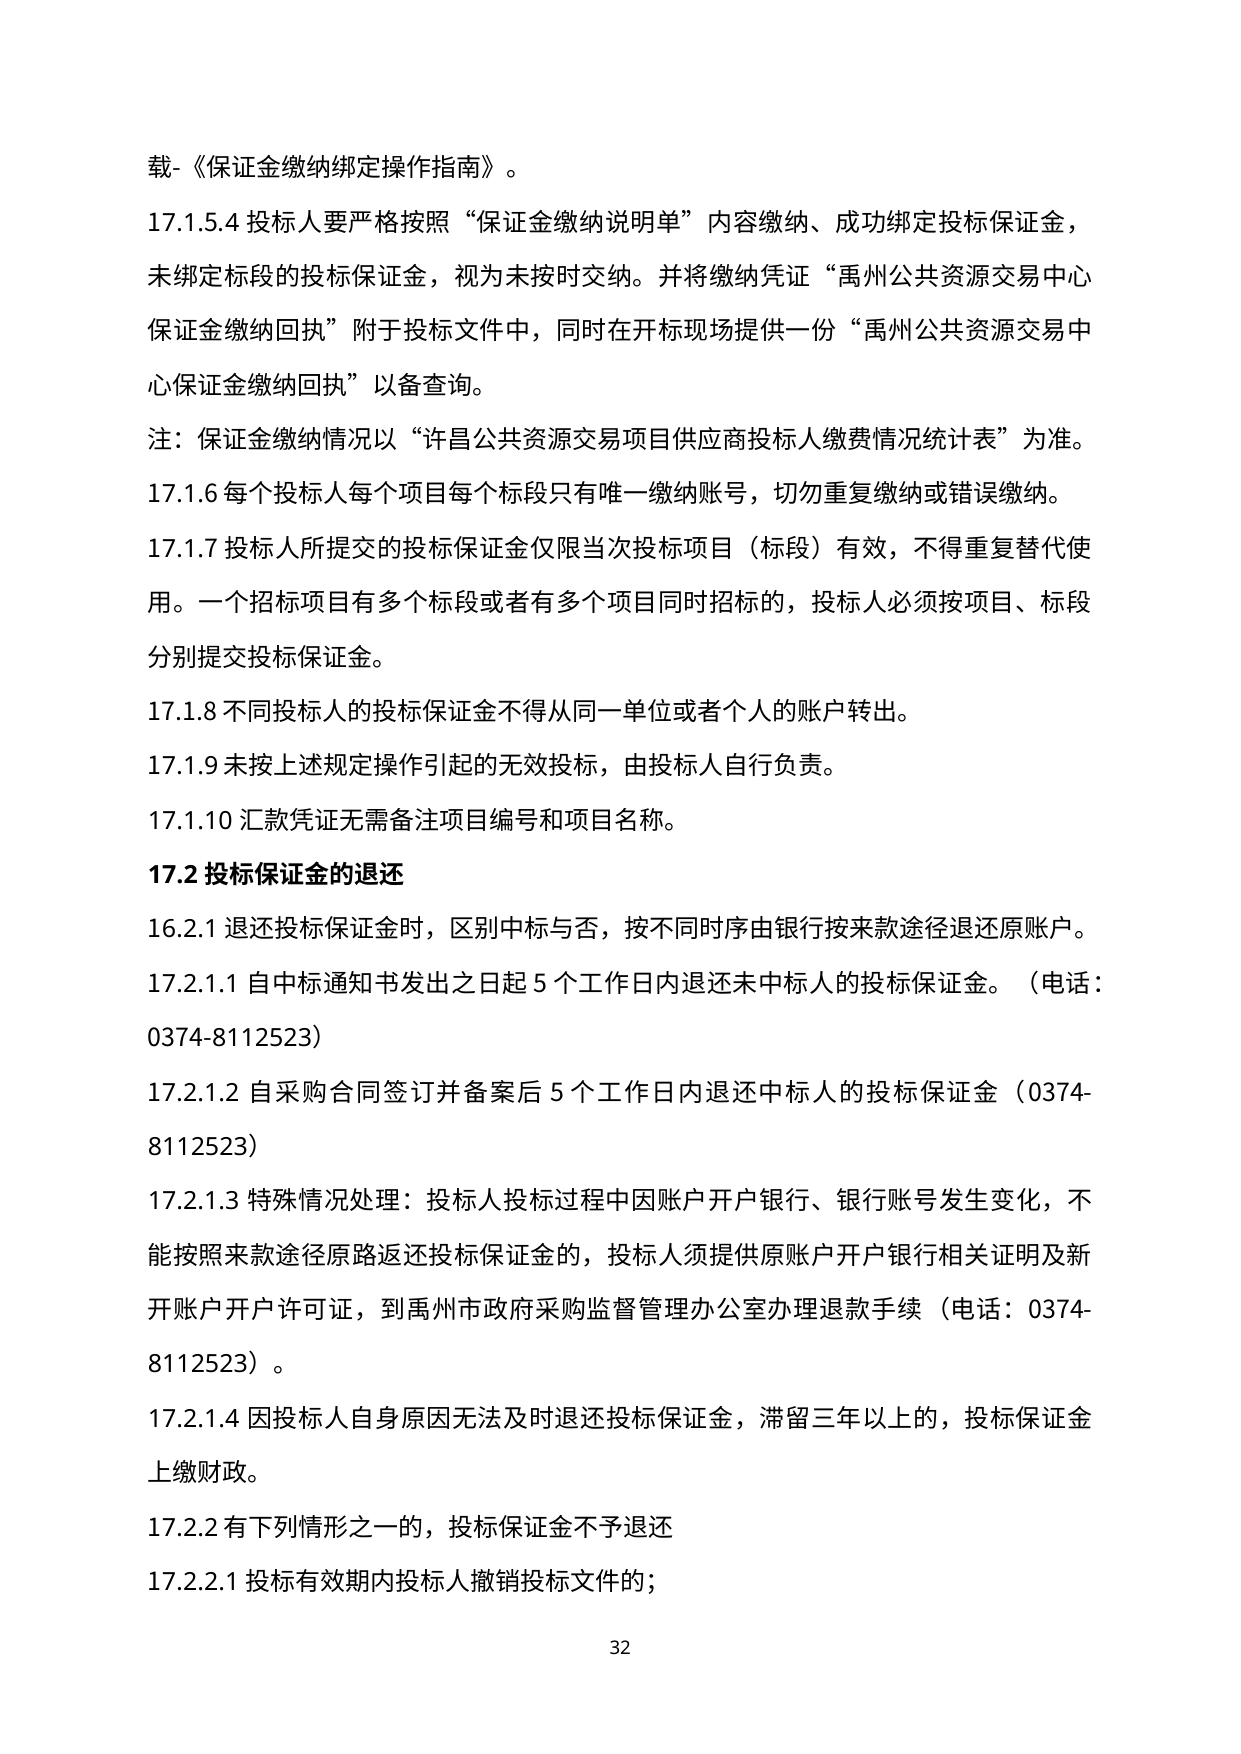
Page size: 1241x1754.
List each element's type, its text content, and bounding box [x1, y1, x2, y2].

text 17.1.6 每个投标人每个项目每个标段只有唯一缴纳账号，切勿重复缴纳或错误缴纳。 [148, 474, 1092, 510]
text 17.2.1.3 特殊情况处理：投标人投标过程中因账户开户银行、银行账号发生变化，不能按照来款途径原路返还投标保证金的，投标人须提供原账户开户银行相关证明及新开账户开户许可证，到禹州市政府采购监督管理办公室办理退款手续（电话：0374-8112523）。 [148, 1181, 1092, 1380]
text 17.2.2.1 投标有效期内投标人撤销投标文件的； [148, 1561, 1092, 1598]
text 17.2.1.2 自采购合同签订并备案后5个工作日内退还中标人的投标保证金（0374-8112523） [148, 1072, 1092, 1163]
text 17.2.1.4 因投标人自身原因无法及时退还投标保证金，滞留三年以上的，投标保证金上缴财政。 [148, 1398, 1092, 1489]
text 17.2.1.1 自中标通知书发出之日起5个工作日内退还未中标人的投标保证金。（电话：0374-8112523） [148, 963, 1092, 1054]
text 17.1.9 未按上述规定操作引起的无效投标，由投标人自行负责。 [148, 746, 1092, 782]
text 注：保证金缴纳情况以“许昌公共资源交易项目供应商投标人缴费情况统计表”为准。 [148, 419, 1092, 456]
text 17.1.8 不同投标人的投标保证金不得从同一单位或者个人的账户转出。 [148, 691, 1092, 728]
text 17.2.2 有下列情形之一的，投标保证金不予退还 [148, 1507, 1092, 1543]
text 16.2.1 退还投标保证金时，区别中标与否，按不同时序由银行按来款途径退还原账户。 [148, 909, 1092, 945]
text 17.1.7 投标人所提交的投标保证金仅限当次投标项目（标段）有效，不得重复替代使用。一个招标项目有多个标段或者有多个项目同时招标的，投标人必须按项目、标段分别提交投标保证金。 [148, 528, 1092, 673]
text 17.1.10 汇款凭证无需备注项目编号和项目名称。 [148, 800, 1092, 836]
text 17.2 投标保证金的退还 [148, 854, 1092, 891]
text 17.1.5.4 投标人要严格按照“保证金缴纳说明单”内容缴纳、成功绑定投标保证金，未绑定标段的投标保证金，视为未按时交纳。并将缴纳凭证“禹州公共资源交易中心保证金缴纳回执”附于投标文件中，同时在开标现场提供一份“禹州公共资源交易中心保证金缴纳回执”以备查询。 [148, 202, 1092, 401]
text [148, 148, 1092, 184]
